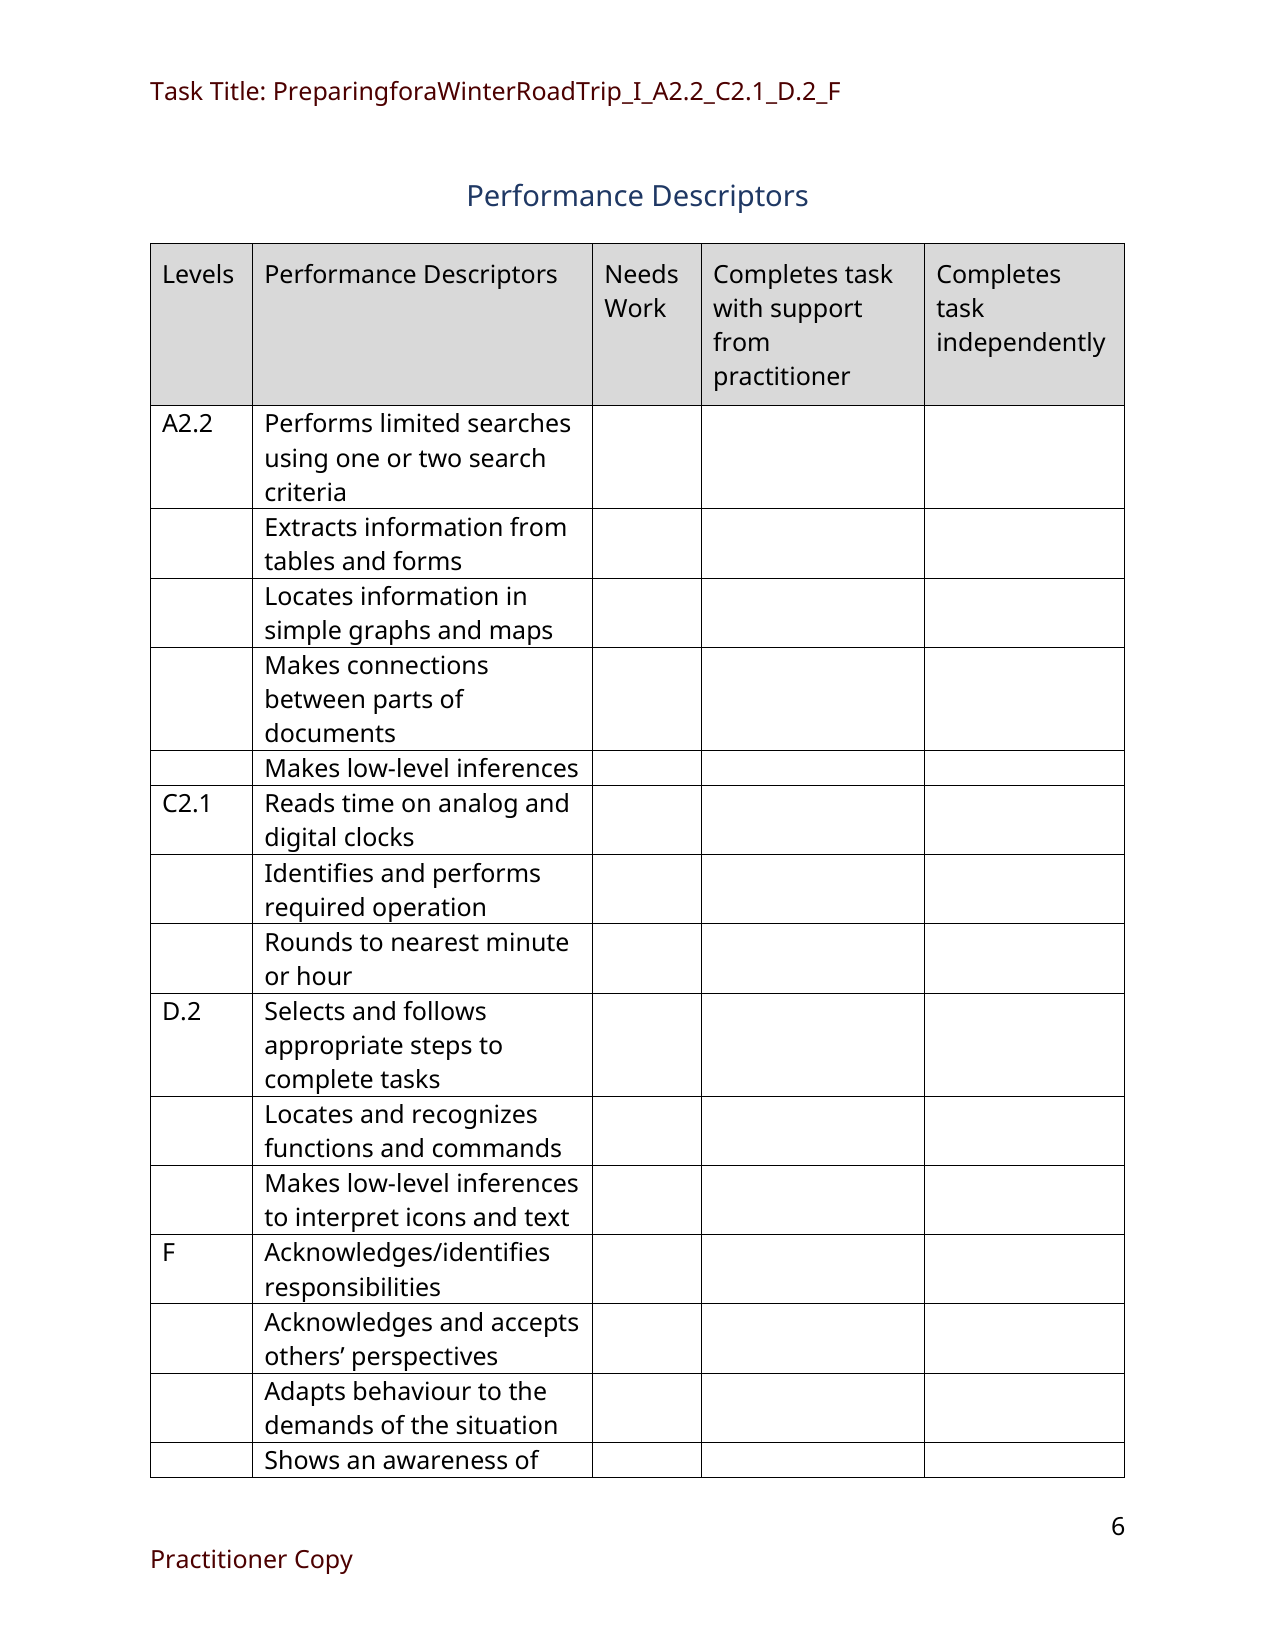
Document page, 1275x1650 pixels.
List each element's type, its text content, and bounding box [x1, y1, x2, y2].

table_cell C2.1 [151, 786, 252, 854]
table_cell [151, 855, 252, 923]
table_cell [702, 924, 924, 992]
table_cell Makes connections between parts of documents [253, 648, 592, 750]
table_header Completes task independently [925, 244, 1124, 405]
table_cell [925, 1304, 1124, 1372]
table_cell [702, 1443, 924, 1477]
table_cell [702, 406, 924, 508]
table_cell [702, 509, 924, 577]
table_cell [925, 1374, 1124, 1442]
table_cell F [151, 1235, 252, 1303]
table_cell [702, 1166, 924, 1234]
table_cell [151, 751, 252, 785]
table_cell Shows an awareness of group dynamics [253, 1443, 592, 1477]
table_cell [593, 579, 701, 647]
table_cell [925, 1235, 1124, 1303]
table_cell A2.2 [151, 406, 252, 508]
table_cell [151, 924, 252, 992]
table_cell Rounds to nearest minute or hour [253, 924, 592, 992]
table_cell [925, 855, 1124, 923]
table_cell [702, 1374, 924, 1442]
table_cell [593, 994, 701, 1096]
table_cell [702, 579, 924, 647]
table_cell [151, 648, 252, 750]
table_cell [702, 855, 924, 923]
table_header Needs Work [593, 244, 701, 405]
table_cell [925, 1097, 1124, 1165]
table_cell [593, 1374, 701, 1442]
table_cell [925, 1443, 1124, 1477]
table_cell [925, 924, 1124, 992]
table_cell [702, 648, 924, 750]
table_cell [151, 1166, 252, 1234]
table_cell [593, 1443, 701, 1477]
table_cell Selects and follows appropriate steps to complete tasks [253, 994, 592, 1096]
table_cell [593, 509, 701, 577]
table_cell [151, 579, 252, 647]
table_cell [151, 509, 252, 577]
table_cell Acknowledges and accepts others’ perspectives [253, 1304, 592, 1372]
table_cell [925, 406, 1124, 508]
table_cell [593, 924, 701, 992]
table_cell [702, 786, 924, 854]
table_cell [151, 1304, 252, 1372]
table_cell [702, 994, 924, 1096]
table_cell [925, 509, 1124, 577]
table_cell Makes low-level inferences [253, 751, 592, 785]
table_cell [925, 786, 1124, 854]
table_cell Acknowledges/identifies responsibilities [253, 1235, 592, 1303]
table_cell [593, 1304, 701, 1372]
table_cell [593, 406, 701, 508]
table_cell [702, 1304, 924, 1372]
table_cell [702, 1097, 924, 1165]
table_cell [593, 648, 701, 750]
table_cell [593, 1166, 701, 1234]
table_header Completes task with support from practitioner [702, 244, 924, 405]
table_cell [151, 1097, 252, 1165]
table_cell [925, 994, 1124, 1096]
table_cell Makes low-level inferences to interpret icons and text [253, 1166, 592, 1234]
table_cell [925, 1166, 1124, 1234]
table_header Levels [151, 244, 252, 405]
table_cell Locates information in simple graphs and maps [253, 579, 592, 647]
table_cell [702, 1235, 924, 1303]
table_cell Performs limited searches using one or two search criteria [253, 406, 592, 508]
table_cell Identifies and performs required operation [253, 855, 592, 923]
table_cell [702, 751, 924, 785]
table_cell Adapts behaviour to the demands of the situation [253, 1374, 592, 1442]
table_cell [925, 751, 1124, 785]
table_cell [925, 648, 1124, 750]
subtitle Performance Descriptors [150, 175, 1125, 215]
table_header Performance Descriptors [253, 244, 592, 405]
table_cell [151, 1443, 252, 1477]
table_cell [593, 1235, 701, 1303]
table_cell Reads time on analog and digital clocks [253, 786, 592, 854]
table_cell [593, 786, 701, 854]
table_cell [593, 751, 701, 785]
table_cell Locates and recognizes functions and commands [253, 1097, 592, 1165]
table_cell D.2 [151, 994, 252, 1096]
table_cell [593, 1097, 701, 1165]
table_cell [925, 579, 1124, 647]
table_cell [593, 855, 701, 923]
table_cell [151, 1374, 252, 1442]
table_cell Extracts information from tables and forms [253, 509, 592, 577]
